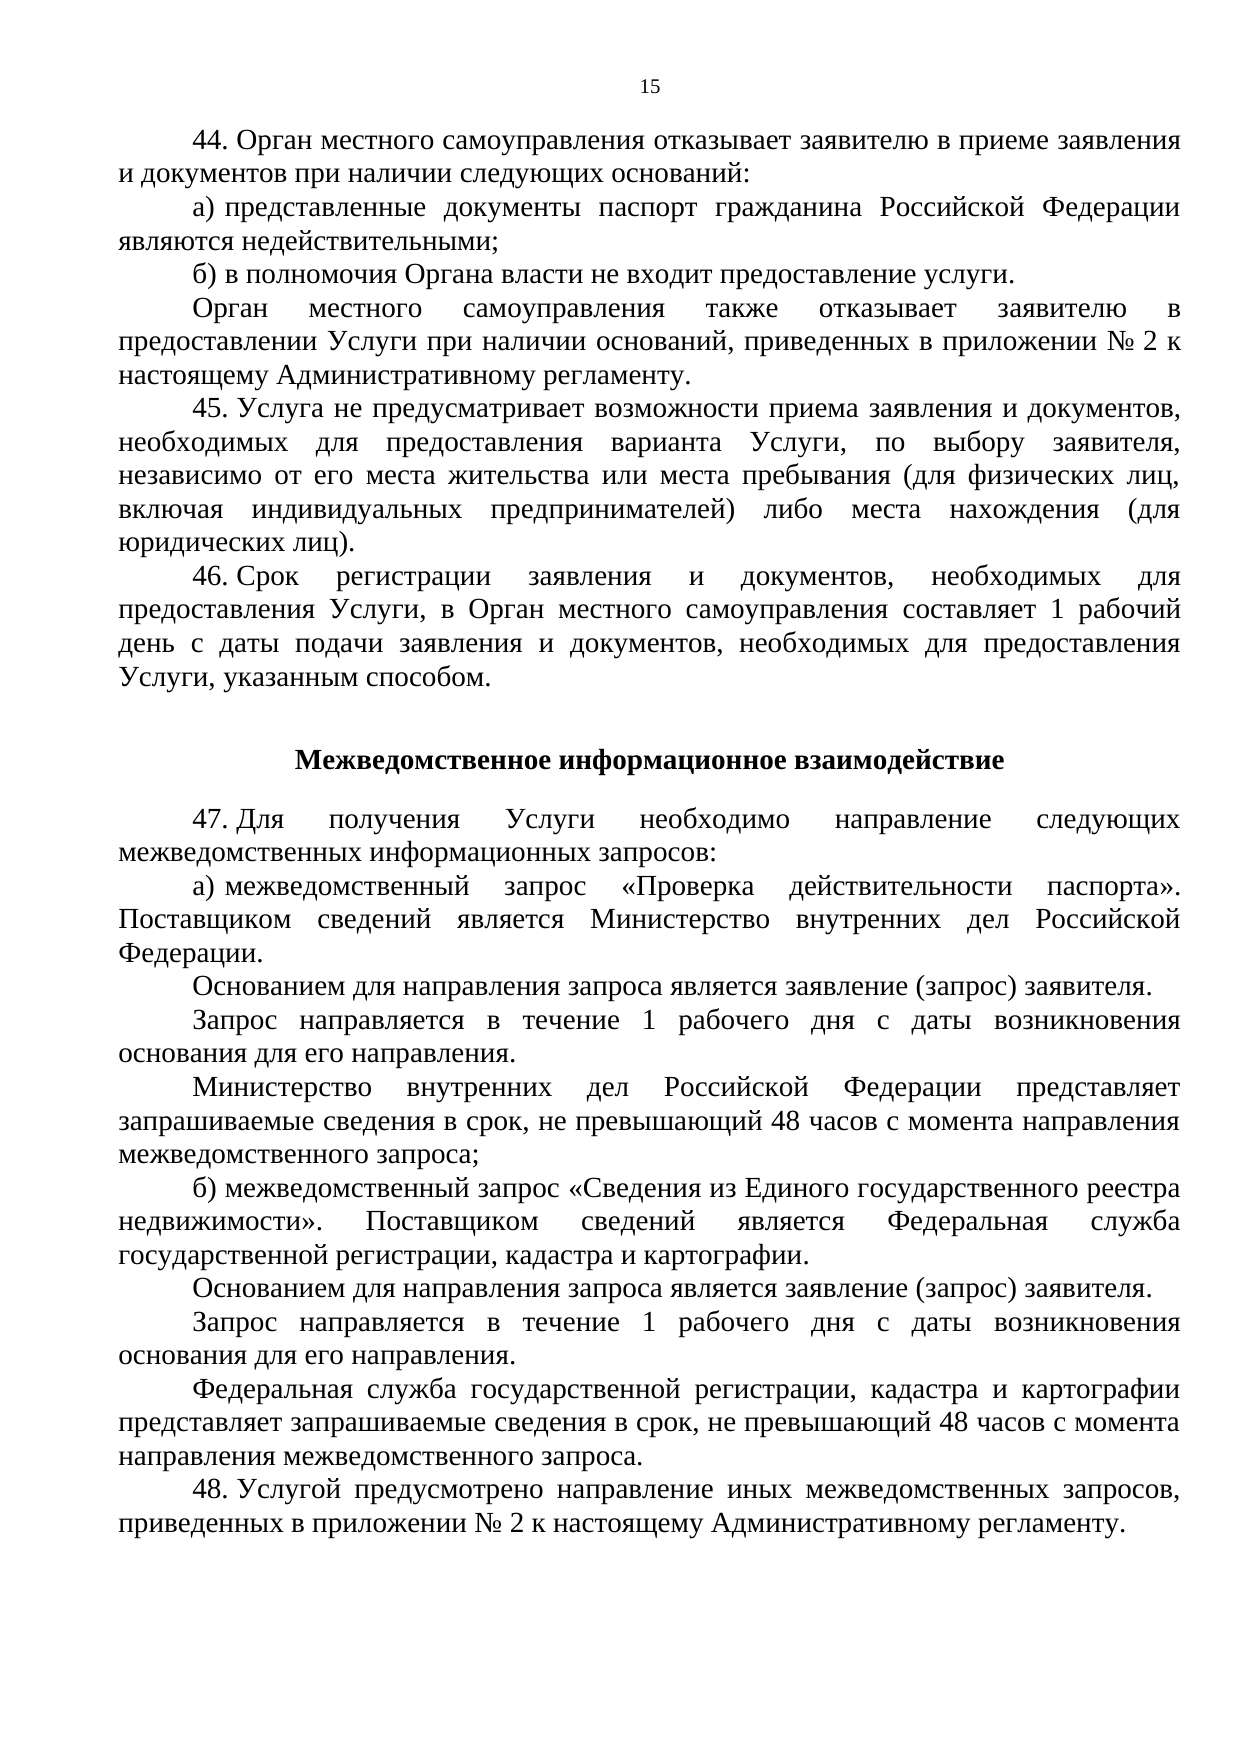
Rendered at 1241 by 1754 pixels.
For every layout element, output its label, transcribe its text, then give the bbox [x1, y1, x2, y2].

list в полномочия Органа власти не входит предоставление услуги. [118, 256, 1181, 290]
text Запрос направляется в течение 1 рабочего дня с даты возникновения основания для его направления. [118, 1304, 1181, 1371]
text Министерство внутренних дел Российской Федерации представляет запрашиваемые сведения в срок, не превышающий 48 часов с момента направления межведомственного запроса; [118, 1069, 1181, 1170]
list Срок регистрации заявления и документов, необходимых для предоставления Услуги, в Орган местного самоуправления составляет 1 рабочий день с даты подачи заявления и документов, необходимых для предоставления Услуги, указанным способом. [118, 558, 1181, 692]
list представленные документы паспорт гражданина Российской Федерации являются недействительными; [118, 189, 1181, 256]
list Услугой предусмотрено направление иных межведомственных запросов, приведенных в приложении № 2 к настоящему Административному регламенту. [118, 1472, 1181, 1539]
list Для получения Услуги необходимо направление следующих межведомственных информационных запросов: [118, 801, 1181, 868]
text Федеральная служба государственной регистрации, кадастра и картографии представляет запрашиваемые сведения в срок, не превышающий 48 часов с момента направления межведомственного запроса. [118, 1371, 1181, 1472]
text Запрос направляется в течение 1 рабочего дня с даты возникновения основания для его направления. [118, 1002, 1181, 1069]
list Орган местного самоуправления отказывает заявителю в приеме заявления и документов при наличии следующих оснований: [118, 122, 1181, 189]
text Орган местного самоуправления также отказывает заявителю в предоставлении Услуги при наличии оснований, приведенных в приложении № 2 к настоящему Административному регламенту. [118, 290, 1181, 390]
text Межведомственное информационное взаимодействие [118, 742, 1181, 776]
list межведомственный запрос «Сведения из Единого государственного реестра недвижимости». Поставщиком сведений является Федеральная служба государственной регистрации, кадастра и картографии. [118, 1170, 1181, 1270]
text Основанием для направления запроса является заявление (запрос) заявителя. [118, 1270, 1181, 1304]
list межведомственный запрос «Проверка действительности паспорта». Поставщиком сведений является Министерство внутренних дел Российской Федерации. [118, 868, 1181, 968]
list Услуга не предусматривает возможности приема заявления и документов, необходимых для предоставления варианта Услуги, по выбору заявителя, независимо от его места жительства или места пребывания (для физических лиц, включая индивидуальных предпринимателей) либо места нахождения (для юридических лиц). [118, 390, 1181, 558]
text Основанием для направления запроса является заявление (запрос) заявителя. [118, 968, 1181, 1002]
